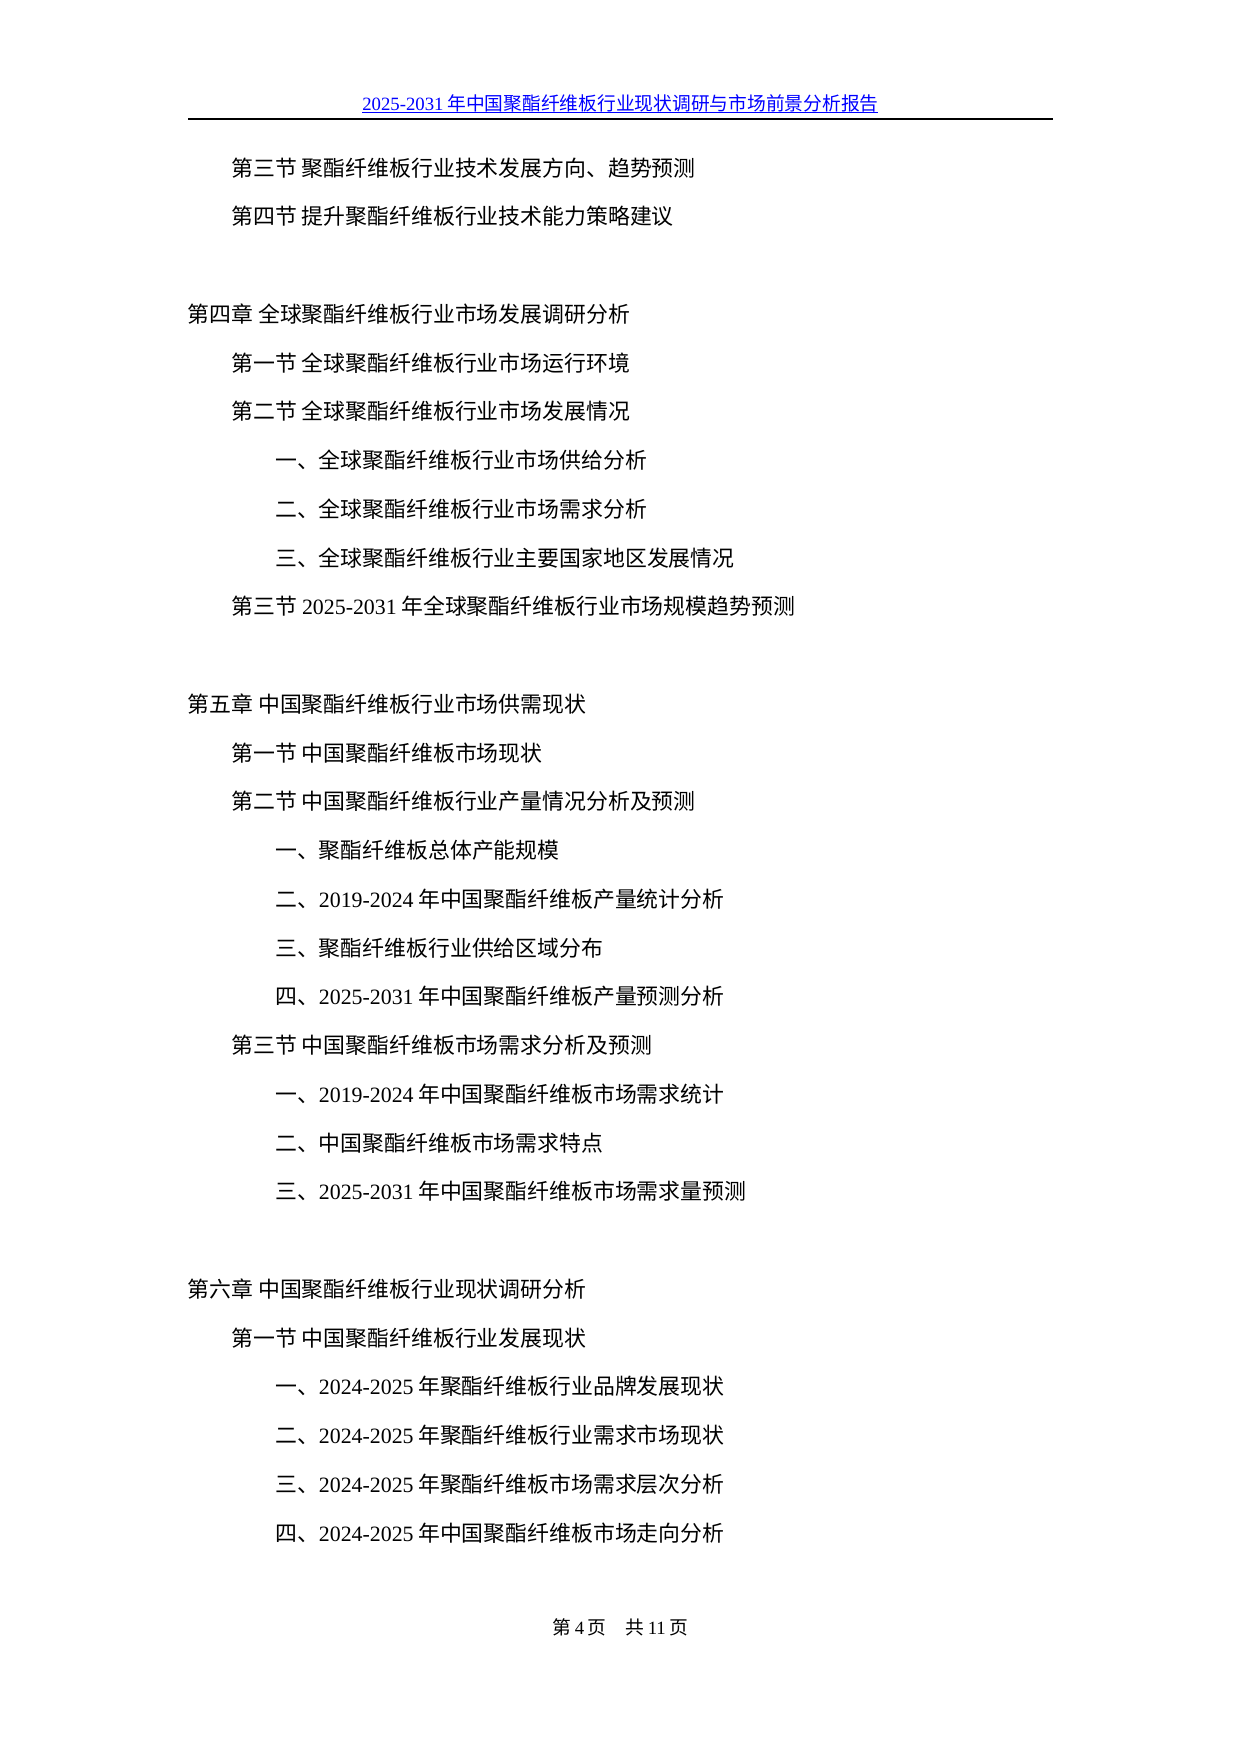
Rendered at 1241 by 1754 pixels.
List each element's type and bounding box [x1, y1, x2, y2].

text [187, 150, 1053, 1548]
